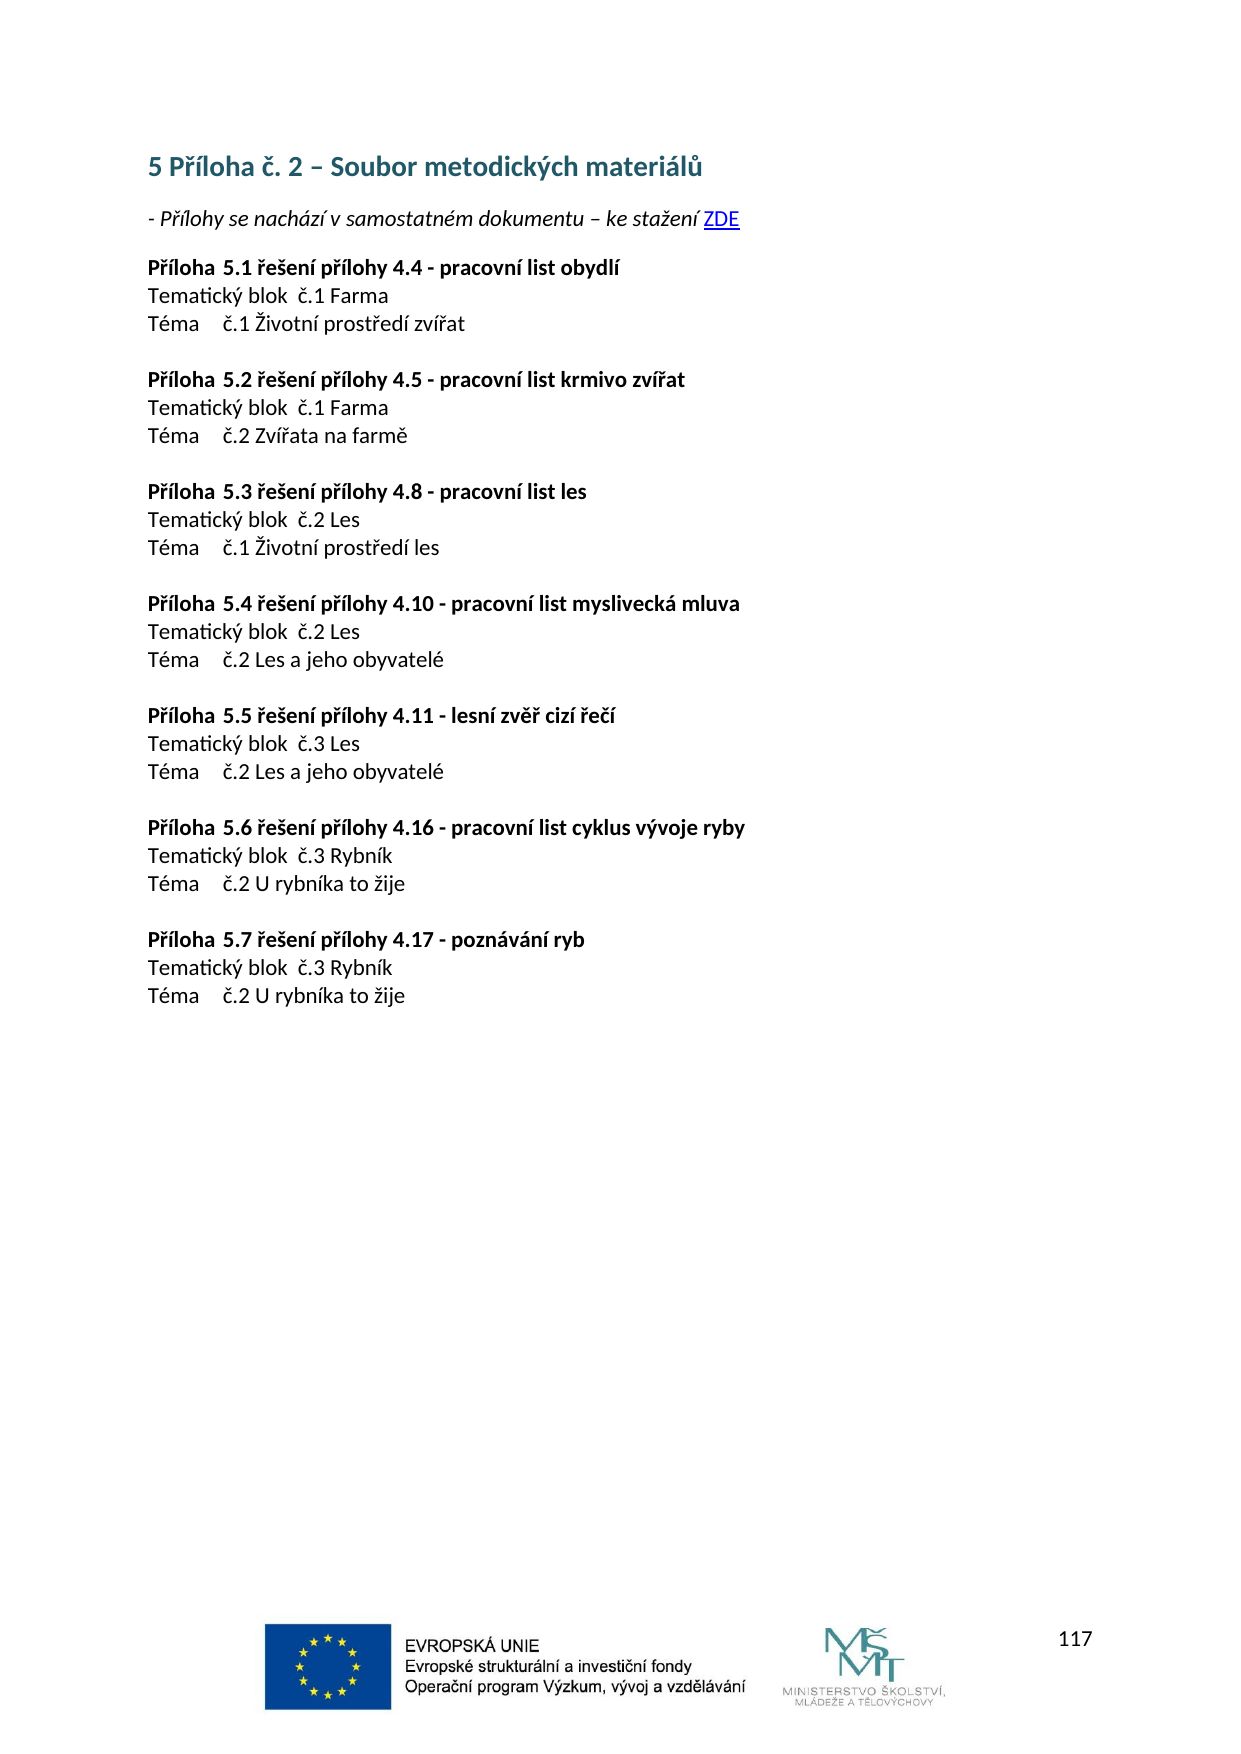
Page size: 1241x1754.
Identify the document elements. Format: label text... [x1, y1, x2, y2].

text Tematický blok č.3 Rybník [148, 953, 1092, 982]
text Příloha 5.2 řešení přílohy 4.5 - pracovní list krmivo zvířat [148, 365, 1092, 393]
text Příloha 5.4 řešení přílohy 4.10 - pracovní list myslivecká mluva [148, 589, 1092, 617]
text Téma č.2 Les a jeho obyvatelé [148, 645, 1092, 673]
text Téma č.2 Les a jeho obyvatelé [148, 757, 1092, 785]
text Příloha 5.1 řešení přílohy 4.4 - pracovní list obydlí [148, 253, 1092, 281]
text Tematický blok č.3 Les [148, 729, 1092, 757]
text Téma č.2 U rybníka to žije [148, 982, 1092, 1009]
text Tematický blok č.2 Les [148, 617, 1092, 645]
text Tematický blok č.1 Farma [148, 393, 1092, 421]
text Příloha 5.3 řešení přílohy 4.8 - pracovní list les [148, 477, 1092, 505]
text - Přílohy se nachází v samostatném dokumentu – ke stažení ZDE [148, 204, 1092, 232]
text Tematický blok č.3 Rybník [148, 841, 1092, 869]
text Tematický blok č.1 Farma [148, 281, 1092, 309]
text Téma č.1 Životní prostředí les [148, 533, 1092, 561]
text Tematický blok č.2 Les [148, 505, 1092, 533]
text Téma č.2 Zvířata na farmě [148, 421, 1092, 449]
subtitle 5 Příloha č. 2 – Soubor metodických materiálů [148, 148, 1092, 183]
text Příloha 5.5 řešení přílohy 4.11 - lesní zvěř cizí řečí [148, 701, 1092, 729]
text Příloha 5.6 řešení přílohy 4.16 - pracovní list cyklus vývoje ryby [148, 813, 1092, 841]
text Téma č.1 Životní prostředí zvířat [148, 309, 1092, 337]
text Téma č.2 U rybníka to žije [148, 869, 1092, 897]
picture [222, 1582, 987, 1752]
text Příloha 5.7 řešení přílohy 4.17 - poznávání ryb [148, 926, 1092, 953]
